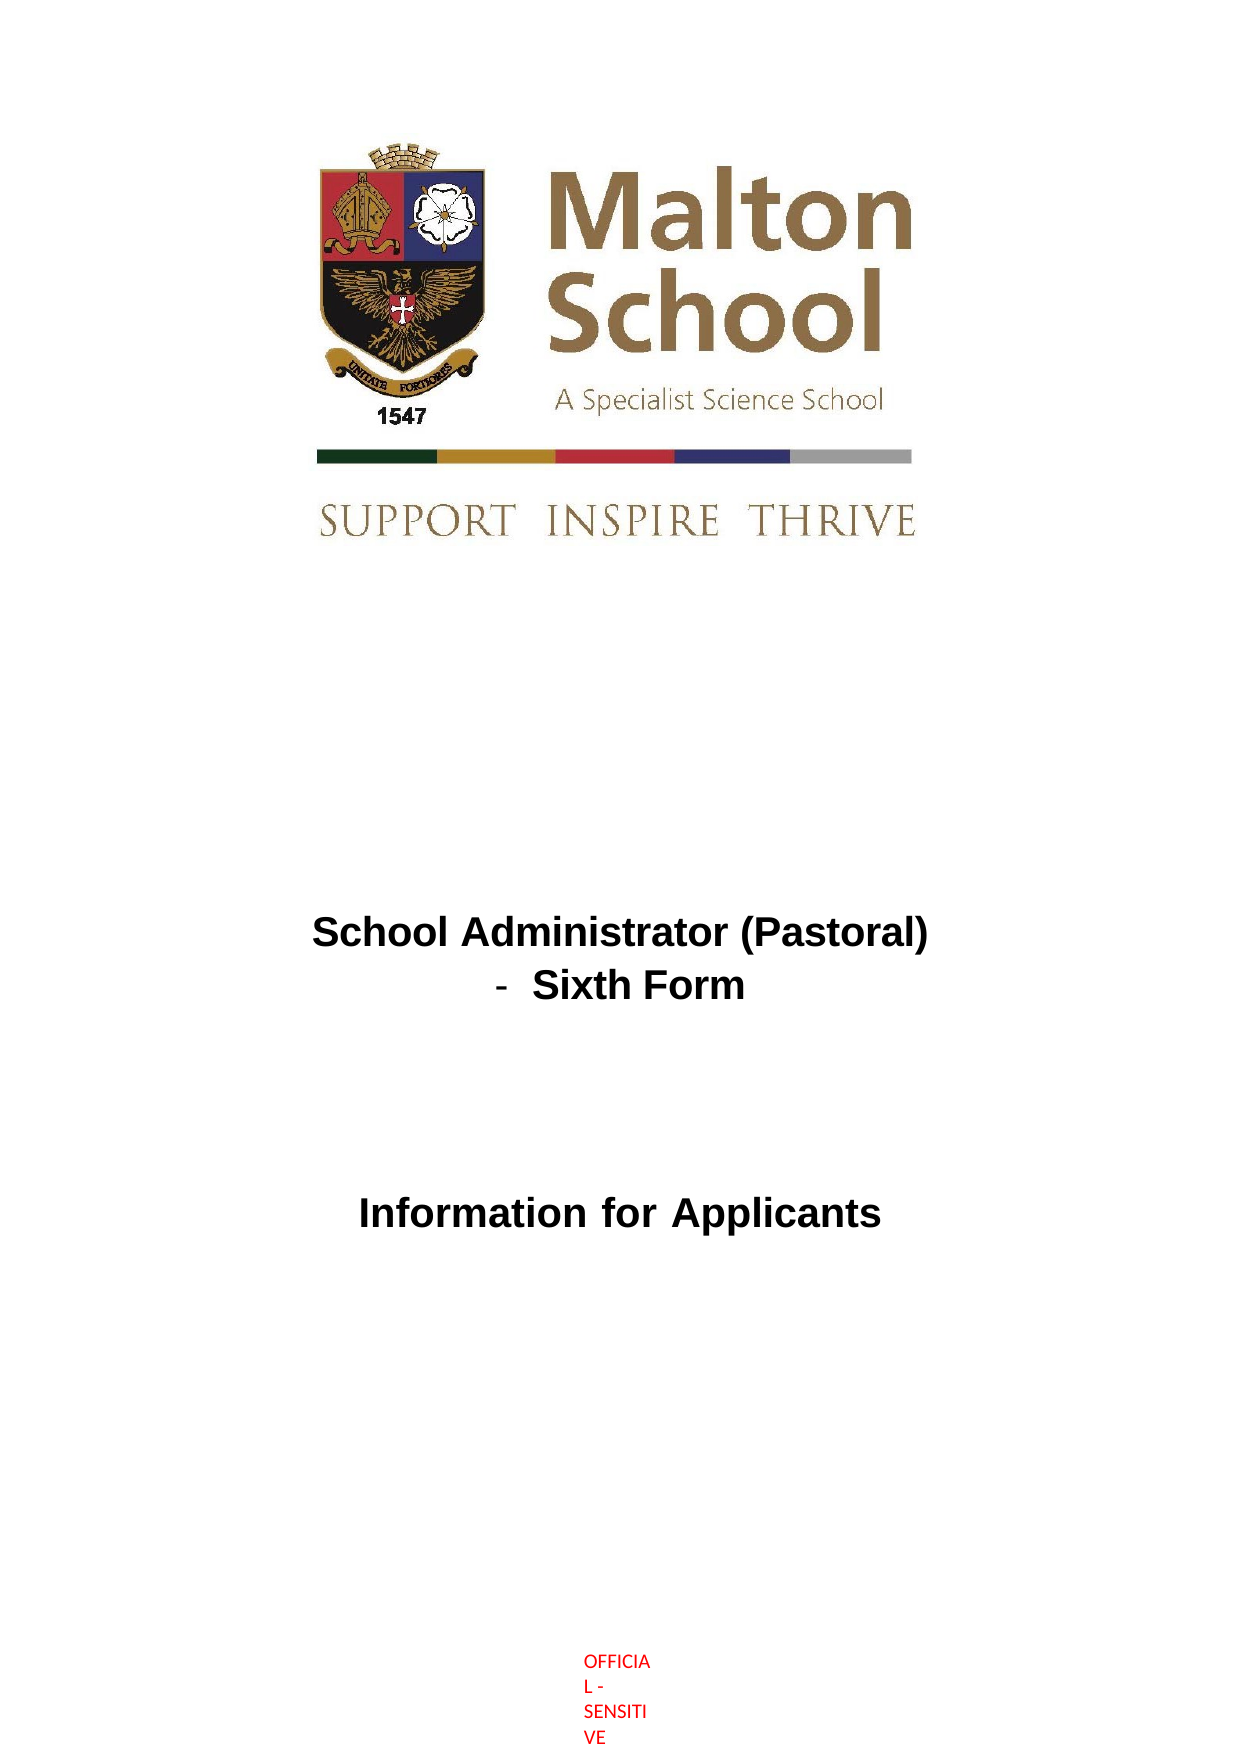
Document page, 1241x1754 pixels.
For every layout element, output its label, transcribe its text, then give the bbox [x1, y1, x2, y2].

picture [307, 133, 919, 546]
title School Administrator (Pastoral) [141, 907, 1099, 955]
title Information for Applicants [141, 1188, 1099, 1236]
title Sixth Form [141, 961, 1099, 1009]
